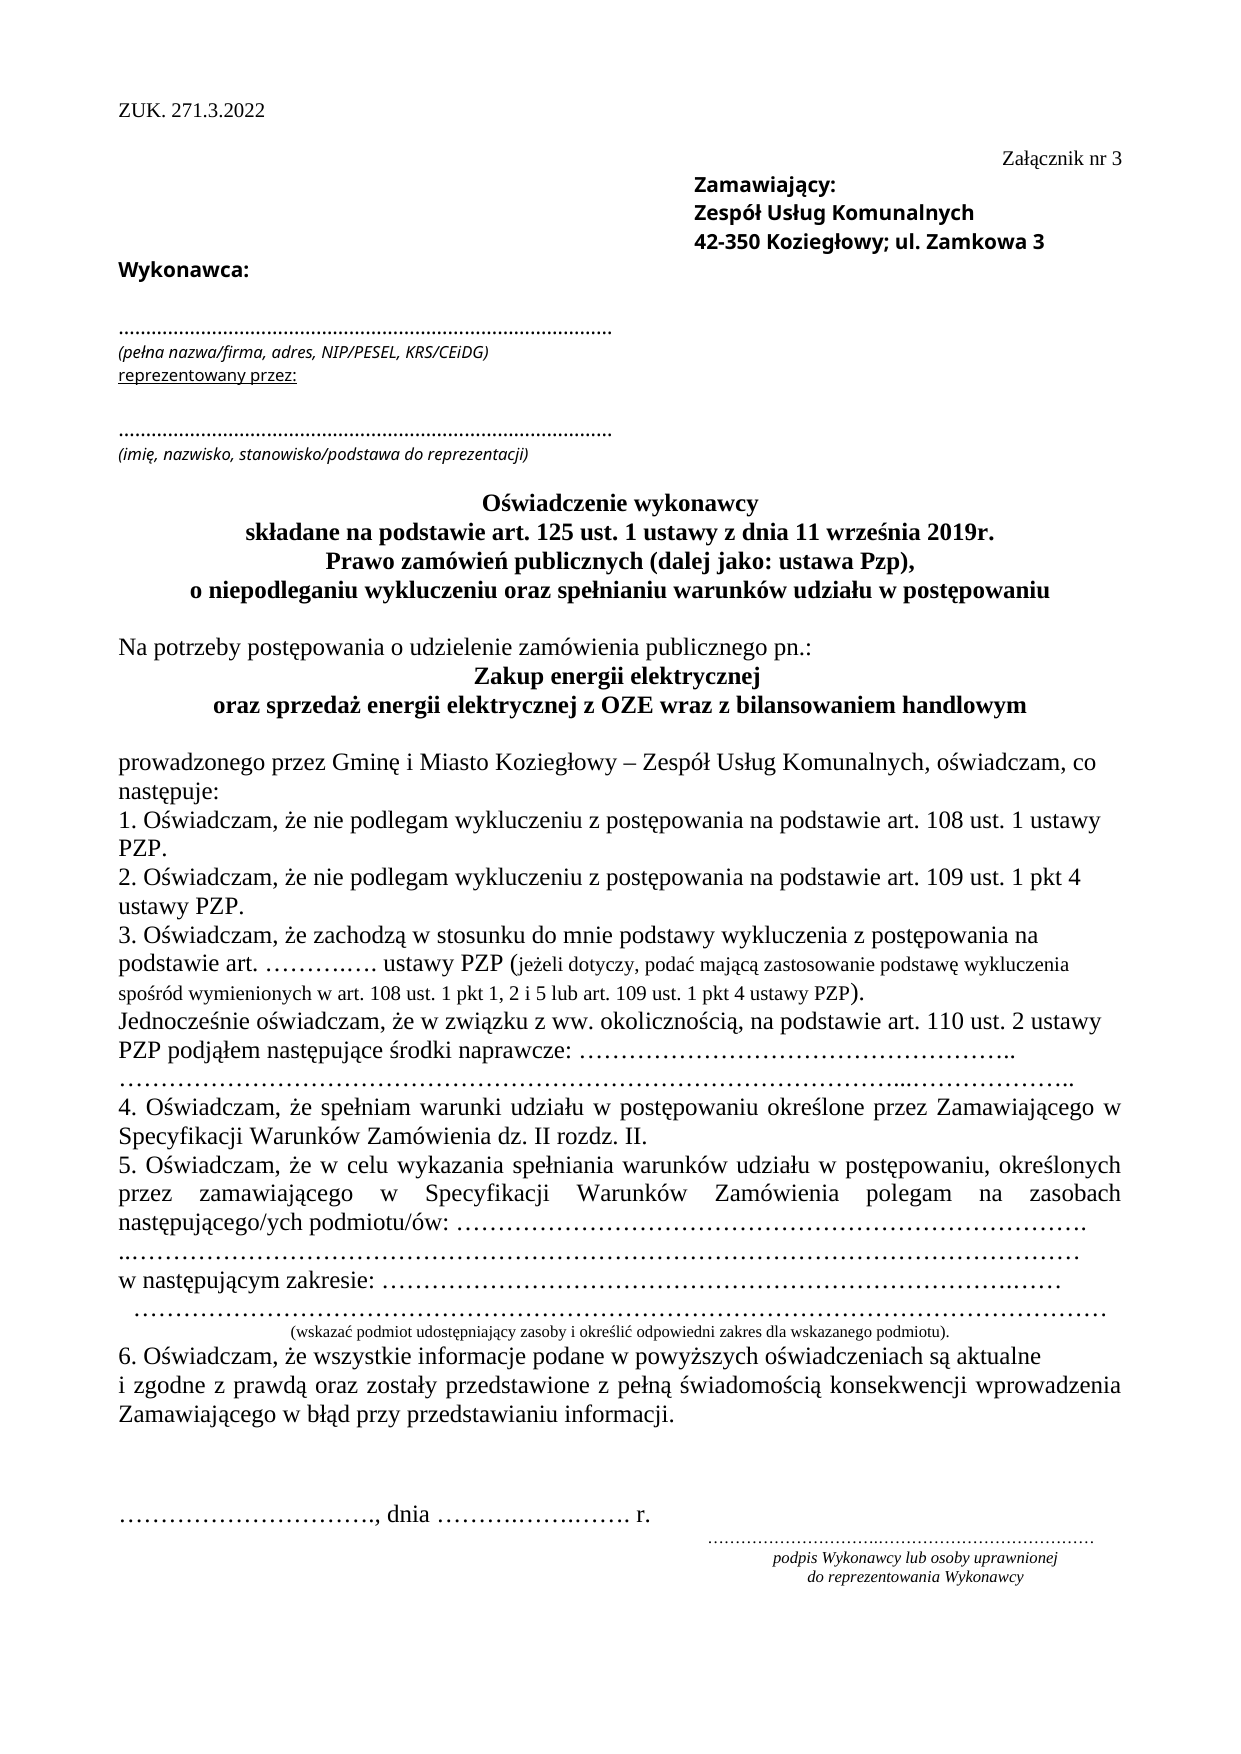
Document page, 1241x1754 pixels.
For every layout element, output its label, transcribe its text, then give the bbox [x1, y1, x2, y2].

text Załącznik nr 3 [118, 146, 1122, 170]
text ……………………………………………………………………………… [118, 414, 1122, 443]
text 42-350 Koziegłowy; ul. Zamkowa 3 [694, 227, 1122, 255]
text Jednocześnie oświadczam, że w związku z ww. okolicznością, na podstawie art. 110 ust. 2 ustawy PZP podjąłem następujące środki naprawcze: …………………………………………….. …………………………………………………………………………………...……………….. [118, 1006, 1122, 1092]
text 4. Oświadczam, że spełniam warunki udziału w postępowaniu określone przez Zamawiającego w Specyfikacji Warunków Zamówienia dz. II rozdz. II. [118, 1092, 1122, 1150]
text prowadzonego przez Gminę i Miasto Koziegłowy – Zespół Usług Komunalnych, oświadczam, co następuje: [118, 747, 1122, 805]
text (imię, nazwisko, stanowisko/podstawa do reprezentacji) [118, 443, 1122, 466]
text Zespół Usług Komunalnych [694, 198, 1122, 227]
text o niepodleganiu wykluczeniu oraz spełnianiu warunków udziału w postępowaniu [118, 575, 1122, 603]
text (pełna nazwa/firma, adres, NIP/PESEL, KRS/CEiDG) [118, 341, 1122, 363]
text Wykonawca: [118, 255, 1122, 284]
text w następującym zakresie: ………………………………………………………………….…… [118, 1265, 1122, 1293]
text 2. Oświadczam, że nie podlegam wykluczeniu z postępowania na podstawie art. 109 ust. 1 pkt 4 ustawy PZP. [118, 862, 1122, 920]
text do reprezentowania Wykonawcy [709, 1567, 1122, 1586]
text ..…………………………………………………………………………………………………… [118, 1236, 1122, 1265]
text 6. Oświadczam, że wszystkie informacje podane w powyższych oświadczeniach są aktualne [118, 1341, 1122, 1370]
list Na potrzeby postępowania o udzielenie zamówienia publicznego pn.: [118, 632, 1122, 661]
text Oświadczenie wykonawcy [118, 488, 1122, 517]
text …………………………., dnia ……….…….……. r. [118, 1499, 1122, 1528]
text 1. Oświadczam, że nie podlegam wykluczeniu z postępowania na podstawie art. 108 ust. 1 ustawy PZP. [118, 805, 1122, 862]
text ……………………………………………………………………………………………………… (wskazać podmiot udostępniający zasoby i określić odpowiedni zakres dla wskazanego podmiotu). [118, 1293, 1122, 1341]
text składane na podstawie art. 125 ust. 1 ustawy z dnia 11 września 2019r. [118, 517, 1122, 546]
text ……………………………………………………………………………… [118, 312, 1122, 341]
text Zakup energii elektrycznej oraz sprzedaż energii elektrycznej z OZE wraz z bilansowaniem handlowym [118, 661, 1122, 718]
text 3. Oświadczam, że zachodzą w stosunku do mnie podstawy wykluczenia z postępowania na podstawie art. ……….…. ustawy PZP (jeżeli dotyczy, podać mającą zastosowanie podstawę wykluczenia spośród wymienionych w art. 108 ust. 1 pkt 1, 2 i 5 lub art. 109 ust. 1 pkt 4 ustawy PZP). [118, 920, 1122, 1006]
text ………………………….………………………………… [679, 1528, 1122, 1547]
text Zamawiający: [694, 170, 1122, 198]
text reprezentowany przez: [118, 363, 1122, 386]
text Prawo zamówień publicznych (dalej jako: ustawa Pzp), [118, 546, 1122, 575]
text 5. Oświadczam, że w celu wykazania spełniania warunków udziału w postępowaniu, określonych przez zamawiającego w Specyfikacji Warunków Zamówienia polegam na zasobach następującego/ych podmiotu/ów: …………………………………………………………………. [118, 1150, 1122, 1236]
text podpis Wykonawcy lub osoby uprawnionej [709, 1547, 1122, 1567]
text i zgodne z prawdą oraz zostały przedstawione z pełną świadomością konsekwencji wprowadzenia Zamawiającego w błąd przy przedstawianiu informacji. [118, 1370, 1122, 1428]
